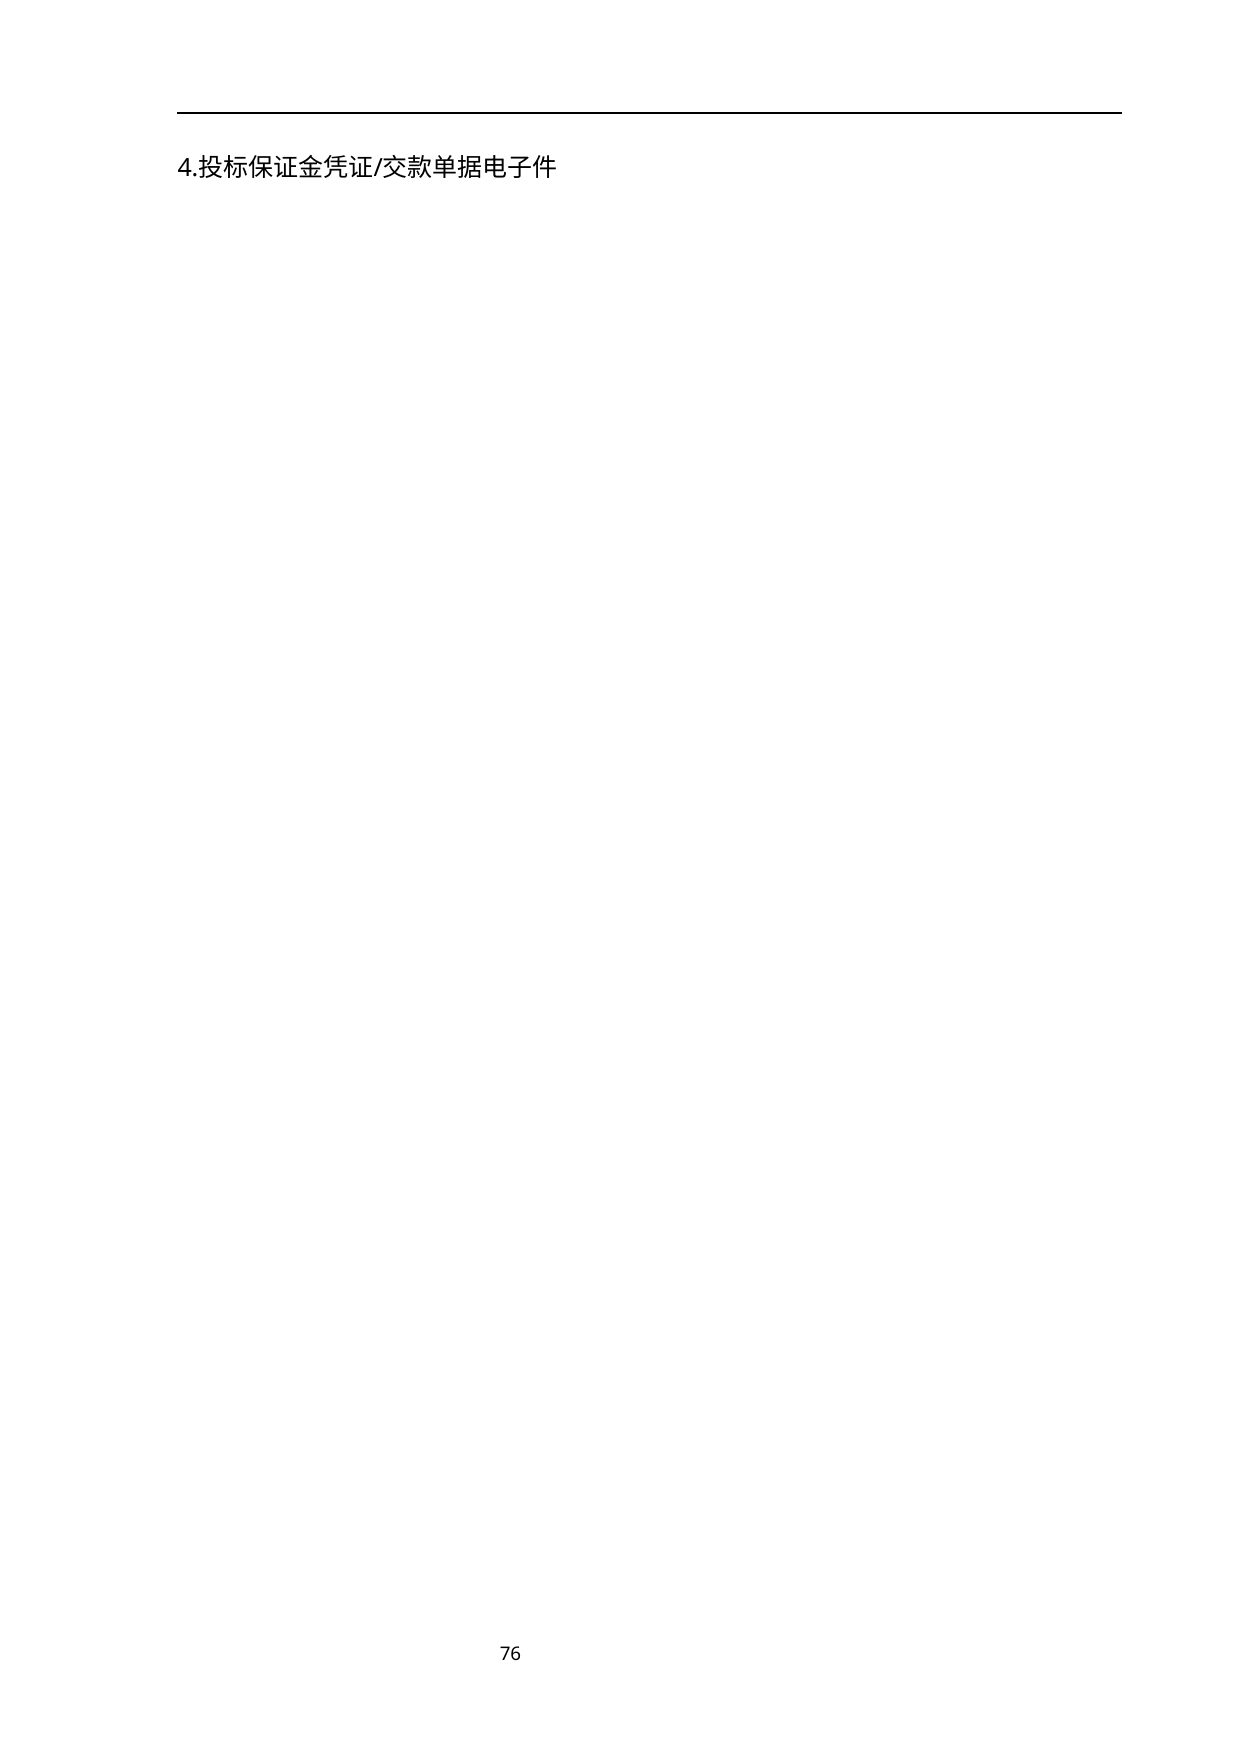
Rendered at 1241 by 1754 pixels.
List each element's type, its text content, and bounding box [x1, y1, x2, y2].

text 4.投标保证金凭证/交款单据电子件 [177, 148, 1122, 184]
